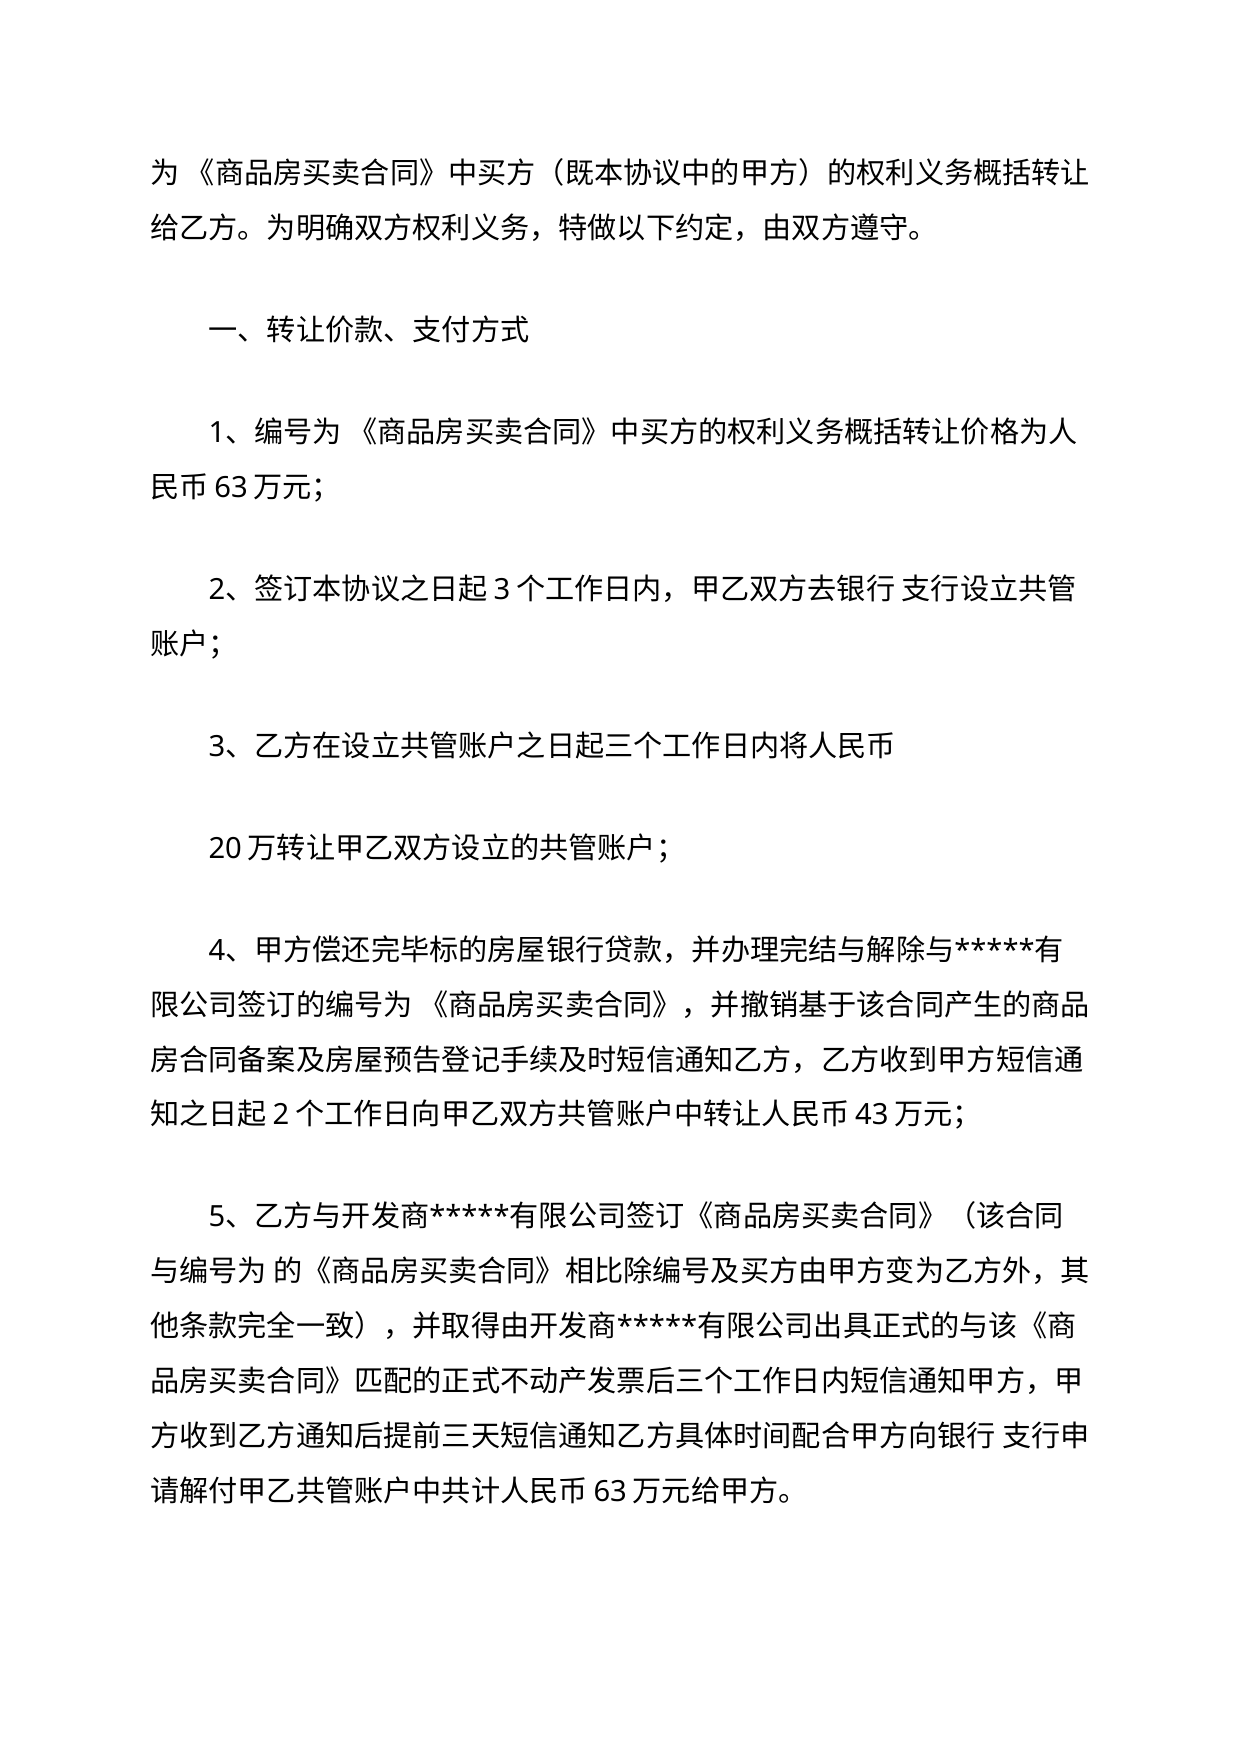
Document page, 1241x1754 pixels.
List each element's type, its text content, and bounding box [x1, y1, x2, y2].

text 1、编号为 《商品房买卖合同》中买方的权利义务概括转让价格为人民币63万元； [150, 408, 1090, 506]
text 3、乙方在设立共管账户之日起三个工作日内将人民币 [150, 722, 1090, 764]
text 5、乙方与开发商*****有限公司签订《商品房买卖合同》（该合同与编号为 的《商品房买卖合同》相比除编号及买方由甲方变为乙方外，其他条款完全一致），并取得由开发商*****有限公司出具正式的与该《商品房买卖合同》匹配的正式不动产发票后三个工作日内短信通知甲方，甲方收到乙方通知后提前三天短信通知乙方具体时间配合甲方向银行 支行申请解付甲乙共管账户中共计人民币63万元给甲方。 [150, 1193, 1090, 1510]
text 4、甲方偿还完毕标的房屋银行贷款，并办理完结与解除与*****有限公司签订的编号为 《商品房买卖合同》，并撤销基于该合同产生的商品房合同备案及房屋预告登记手续及时短信通知乙方，乙方收到甲方短信通知之日起2个工作日向甲乙双方共管账户中转让人民币43万元； [150, 926, 1090, 1133]
text 一、转让价款、支付方式 [150, 307, 1090, 349]
text 20万转让甲乙双方设立的共管账户； [150, 824, 1090, 867]
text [150, 150, 1090, 247]
text 2、签订本协议之日起3个工作日内，甲乙双方去银行 支行设立共管账户； [150, 565, 1090, 663]
